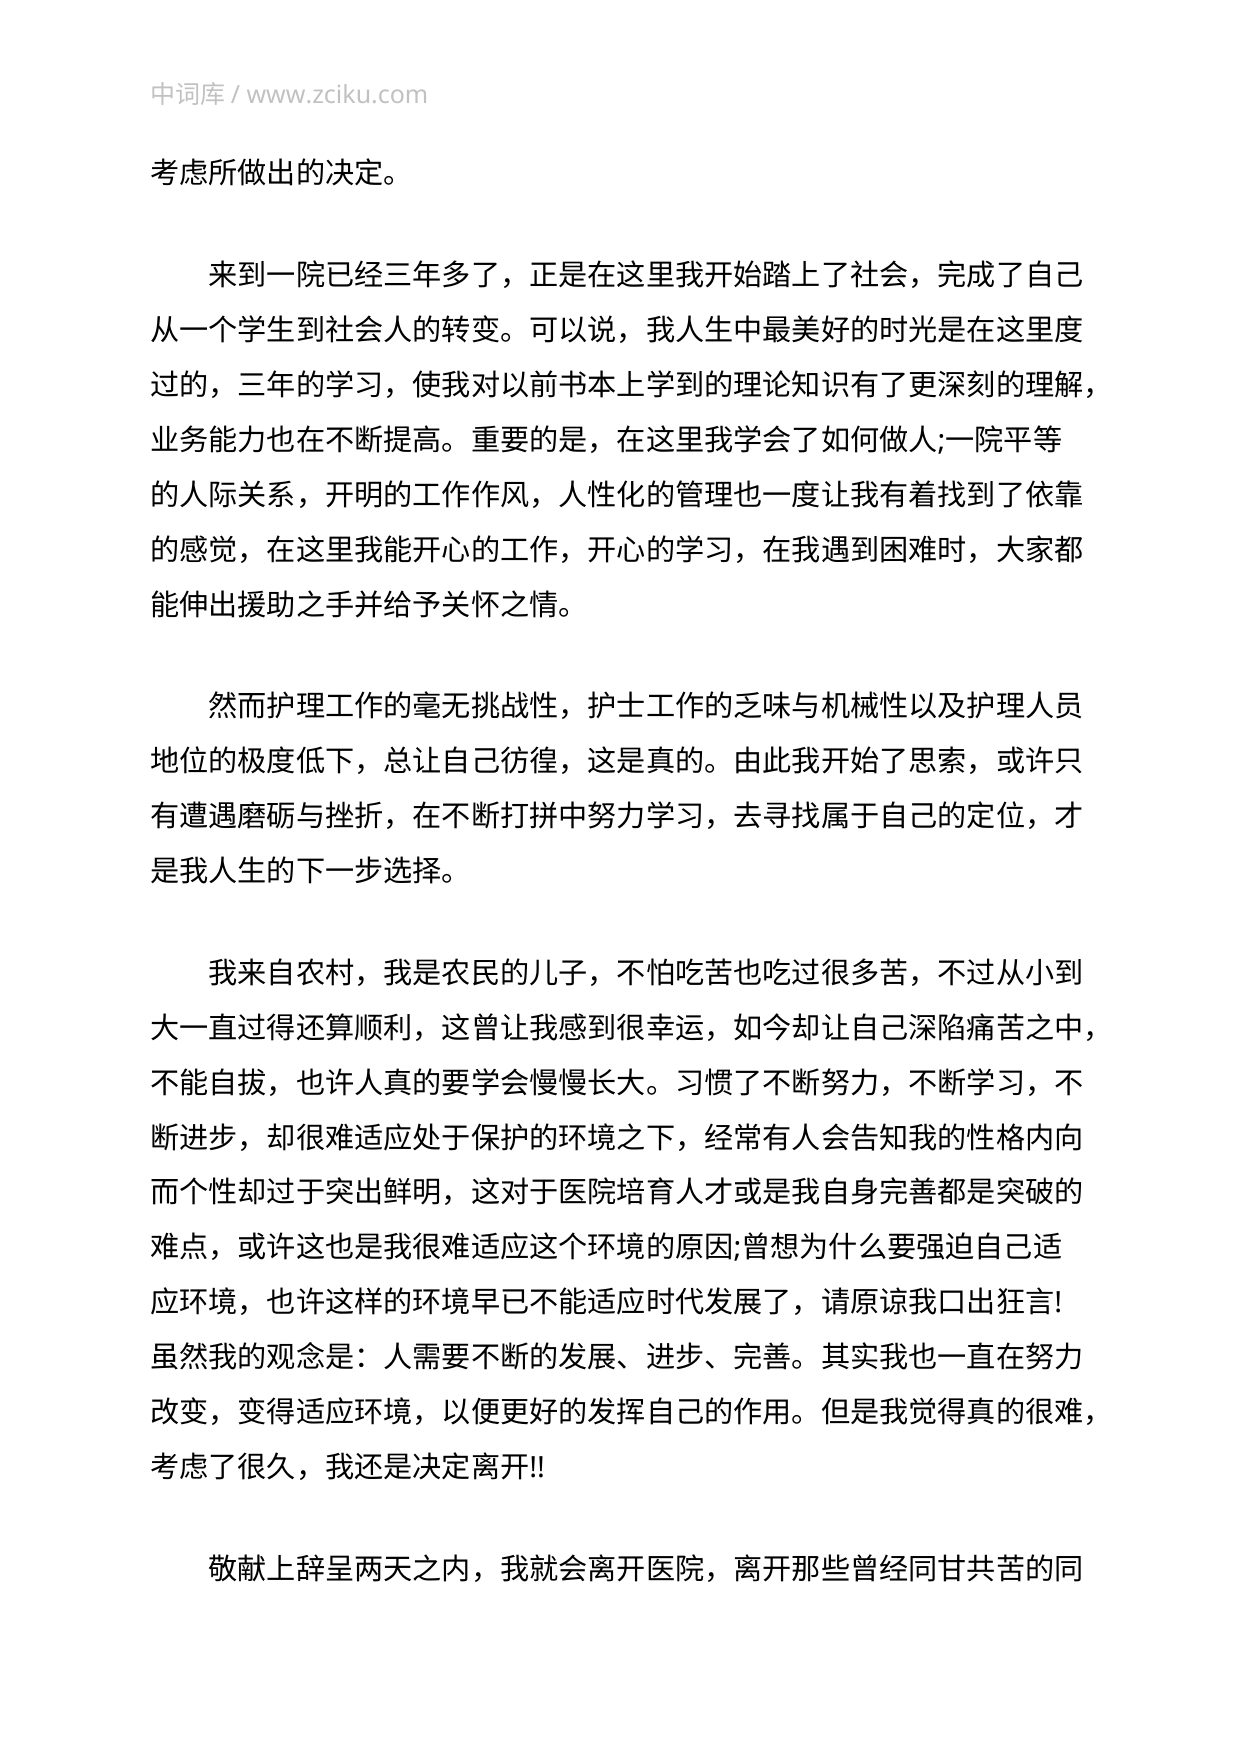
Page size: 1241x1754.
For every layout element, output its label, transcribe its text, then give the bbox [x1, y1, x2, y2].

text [150, 150, 1090, 192]
text 我来自农村，我是农民的儿子，不怕吃苦也吃过很多苦，不过从小到大一直过得还算顺利，这曾让我感到很幸运，如今却让自己深陷痛苦之中，不能自拔，也许人真的要学会慢慢长大。习惯了不断努力，不断学习，不断进步，却很难适应处于保护的环境之下，经常有人会告知我的性格内向而个性却过于突出鲜明，这对于医院培育人才或是我自身完善都是突破的难点，或许这也是我很难适应这个环境的原因;曾想为什么要强迫自己适应环境，也许这样的环境早已不能适应时代发展了，请原谅我口出狂言!虽然我的观念是：人需要不断的发展、进步、完善。其实我也一直在努力改变，变得适应环境，以便更好的发挥自己的作用。但是我觉得真的很难，考虑了很久，我还是决定离开!! [150, 949, 1090, 1486]
text 来到一院已经三年多了，正是在这里我开始踏上了社会，完成了自己从一个学生到社会人的转变。可以说，我人生中最美好的时光是在这里度过的，三年的学习，使我对以前书本上学到的理论知识有了更深刻的理解，业务能力也在不断提高。重要的是，在这里我学会了如何做人;一院平等的人际关系，开明的工作作风，人性化的管理也一度让我有着找到了依靠的感觉，在这里我能开心的工作，开心的学习，在我遇到困难时，大家都能伸出援助之手并给予关怀之情。 [150, 252, 1090, 623]
text 然而护理工作的毫无挑战性，护士工作的乏味与机械性以及护理人员地位的极度低下，总让自己彷徨，这是真的。由此我开始了思索，或许只有遭遇磨砺与挫折，在不断打拼中努力学习，去寻找属于自己的定位，才是我人生的下一步选择。 [150, 683, 1090, 890]
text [150, 1546, 1090, 1588]
